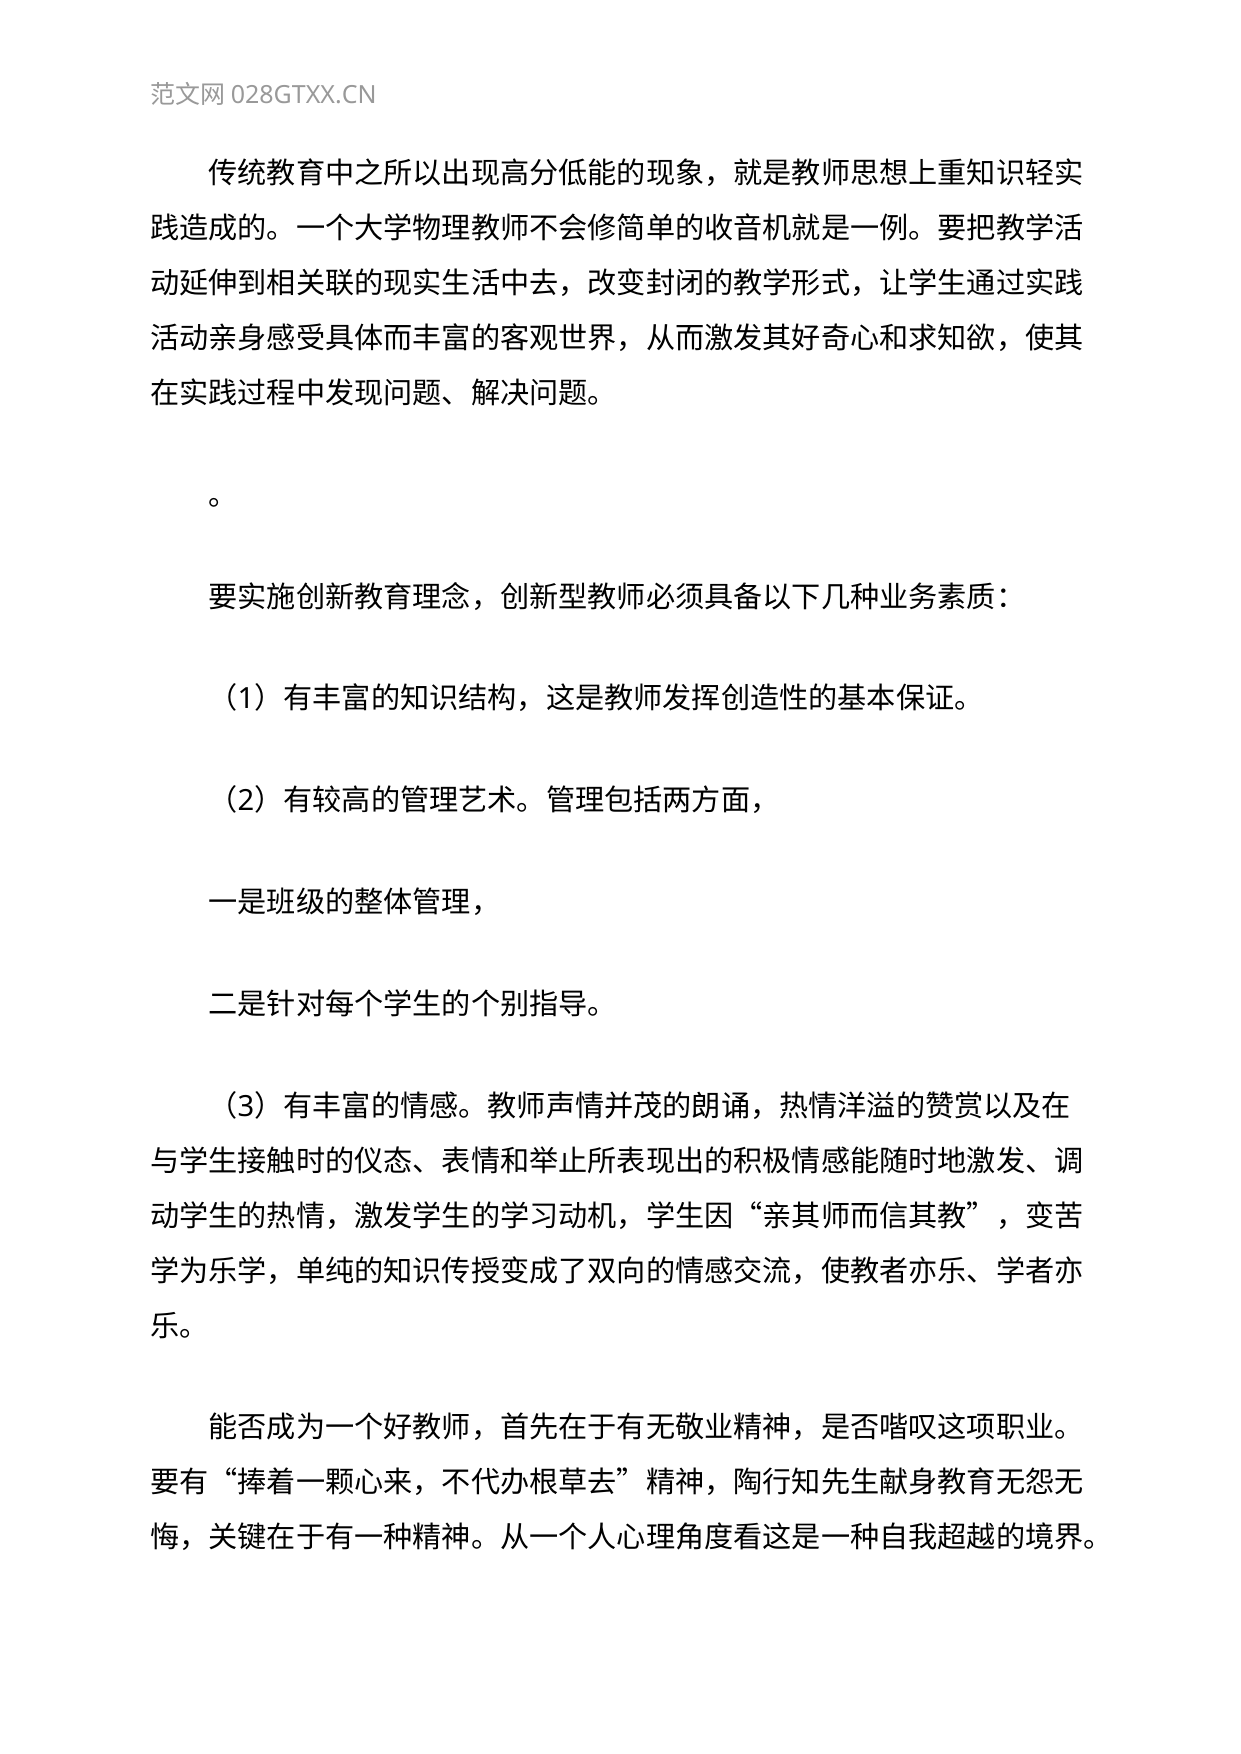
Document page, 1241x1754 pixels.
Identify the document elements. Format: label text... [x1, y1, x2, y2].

text 二是针对每个学生的个别指导。 [150, 981, 1090, 1023]
text （3）有丰富的情感。教师声情并茂的朗诵，热情洋溢的赞赏以及在与学生接触时的仪态、表情和举止所表现出的积极情感能随时地激发、调动学生的热情，激发学生的学习动机，学生因“亲其师而信其教”，变苦学为乐学，单纯的知识传授变成了双向的情感交流，使教者亦乐、学者亦乐。 [150, 1082, 1090, 1344]
text 。 [150, 471, 1090, 514]
text （2）有较高的管理艺术。管理包括两方面， [150, 777, 1090, 819]
text （1）有丰富的知识结构，这是教师发挥创造性的基本保证。 [150, 675, 1090, 717]
text 传统教育中之所以出现高分低能的现象，就是教师思想上重知识轻实践造成的。一个大学物理教师不会修简单的收音机就是一例。要把教学活动延伸到相关联的现实生活中去，改变封闭的教学形式，让学生通过实践活动亲身感受具体而丰富的客观世界，从而激发其好奇心和求知欲，使其在实践过程中发现问题、解决问题。 [150, 150, 1090, 412]
text 一是班级的整体管理， [150, 879, 1090, 921]
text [150, 1404, 1090, 1556]
text 要实施创新教育理念，创新型教师必须具备以下几种业务素质： [150, 573, 1090, 615]
